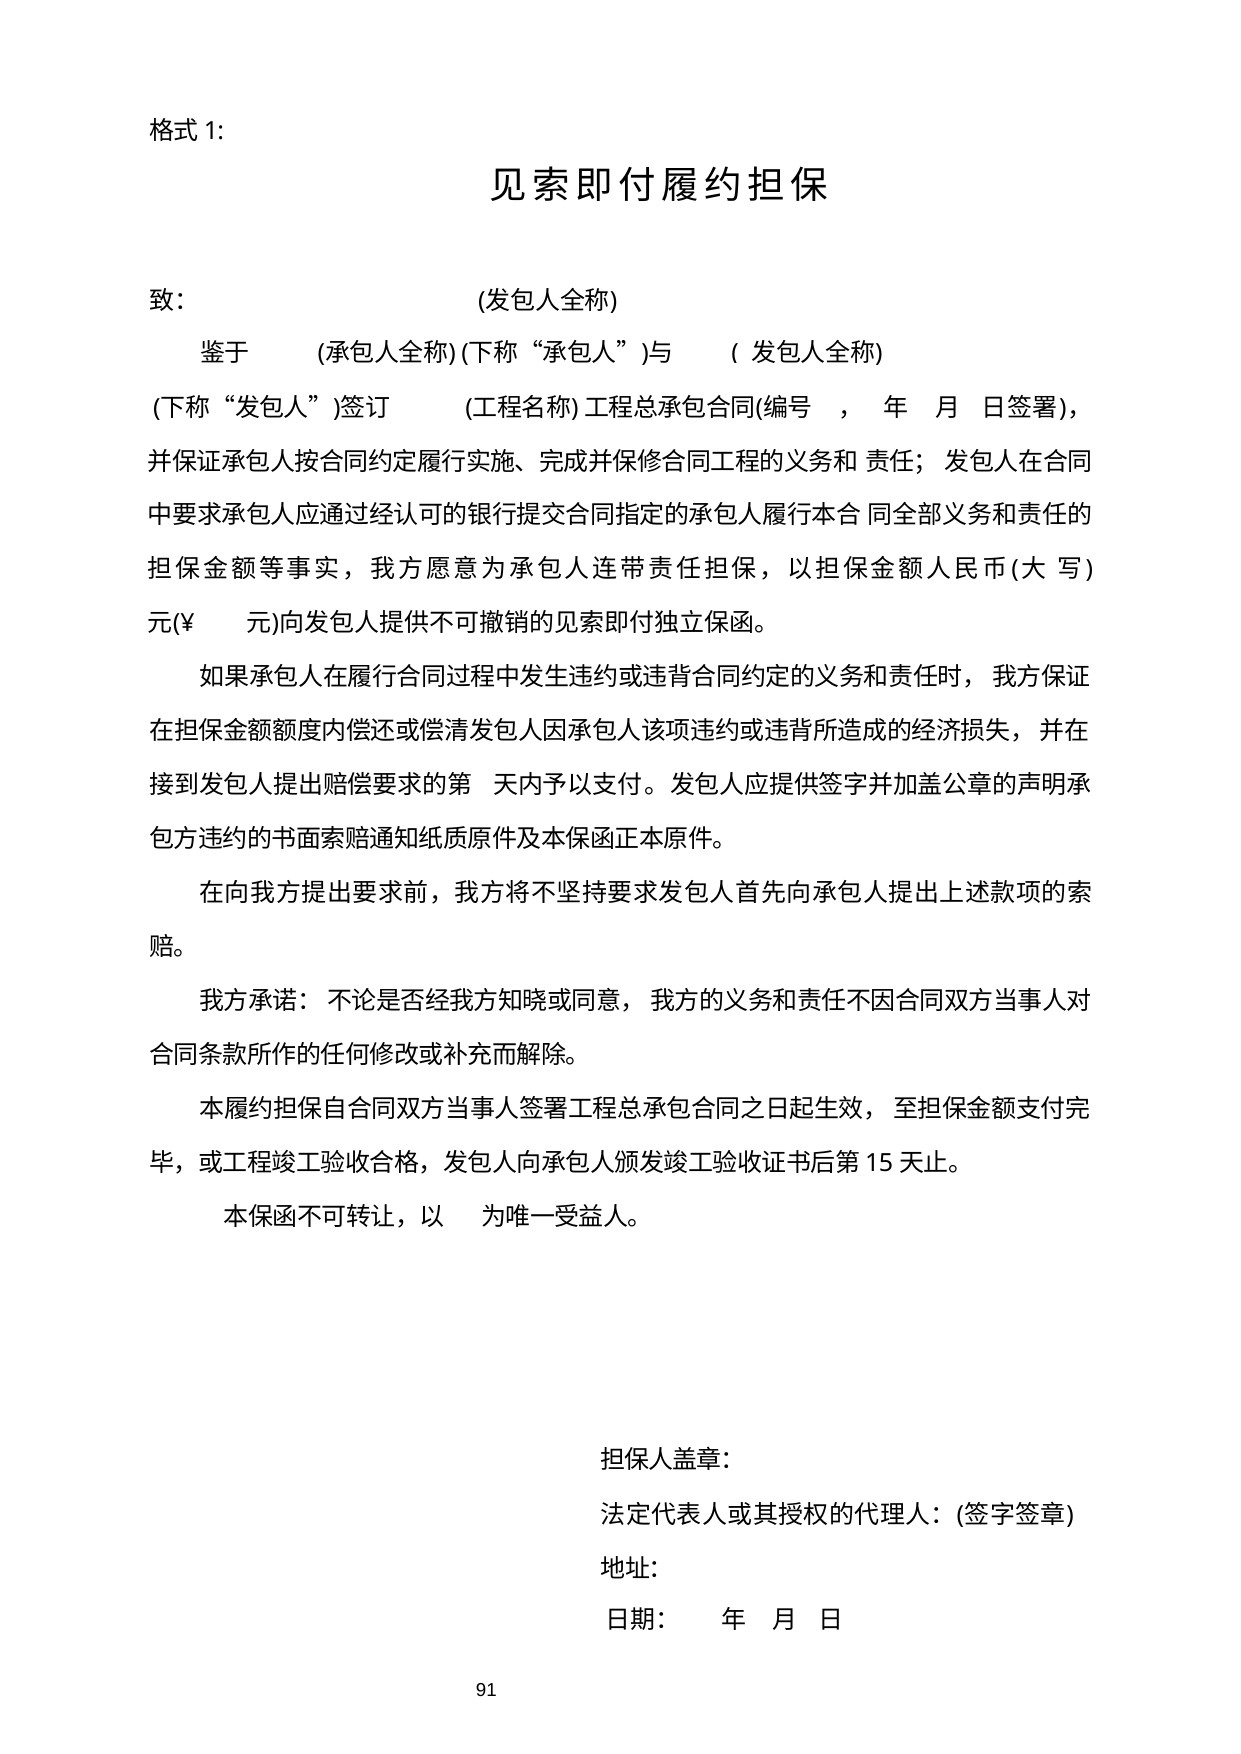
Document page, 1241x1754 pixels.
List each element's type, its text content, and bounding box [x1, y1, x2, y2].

text 格式 1: [149, 113, 1104, 146]
text 如果承包人在履行合同过程中发生违约或违背合同约定的义务和责任时， 我方保证 在担保金额额度内偿还或偿清发包人因承包人该项违约或违背所造成的经济损失， 并在 接到发包人提出赔偿要求的第 天内予以支付。发包人应提供签字并加盖公章的声明承包方违约的书面索赔通知纸质原件及本保函正本原件。 [149, 657, 1093, 855]
text 本保函不可转让，以 为唯一受益人。 [149, 1196, 1093, 1233]
text 我方承诺： 不论是否经我方知晓或同意， 我方的义务和责任不因合同双方当事人对 合同条款所作的任何修改或补充而解除。 [149, 981, 1093, 1071]
text 担保人盖章： [600, 1442, 1104, 1476]
text 日期： 年 月 日 [605, 1602, 1104, 1636]
text 本履约担保自合同双方当事人签署工程总承包合同之日起生效， 至担保金额支付完 毕，或工程竣工验收合格，发包人向承包人颁发竣工验收证书后第 15 天止。 [149, 1088, 1093, 1179]
text 在向我方提出要求前，我方将不坚持要求发包人首先向承包人提出上述款项的索 赔。 [149, 873, 1093, 963]
text 法定代表人或其授权的代理人：(签字签章) 地址： [600, 1494, 1074, 1584]
text (下称“发包人”)签订 (工程名称) 工程总承包合同(编号 ， 年 月 日签署)， 并保证承包人按合同约定履行实施、完成并保修合同工程的义务和 责任； 发包人在合同中要求承包人应通过经认可的银行提交合同指定的承包人履行本合 同全部义务和责任的担保金额等事实，我方愿意为承包人连带责任担保，以担保金额人民币(大 写) 元(¥ 元)向发包人提供不可撤销的见索即付独立保函。 [148, 387, 1093, 639]
text 见索即付履约担保 [148, 158, 1104, 208]
text 致： (发包人全称) [149, 283, 1104, 316]
text 鉴于 (承包人全称) (下称“承包人”)与 ( 发包人全称) [200, 335, 1104, 368]
